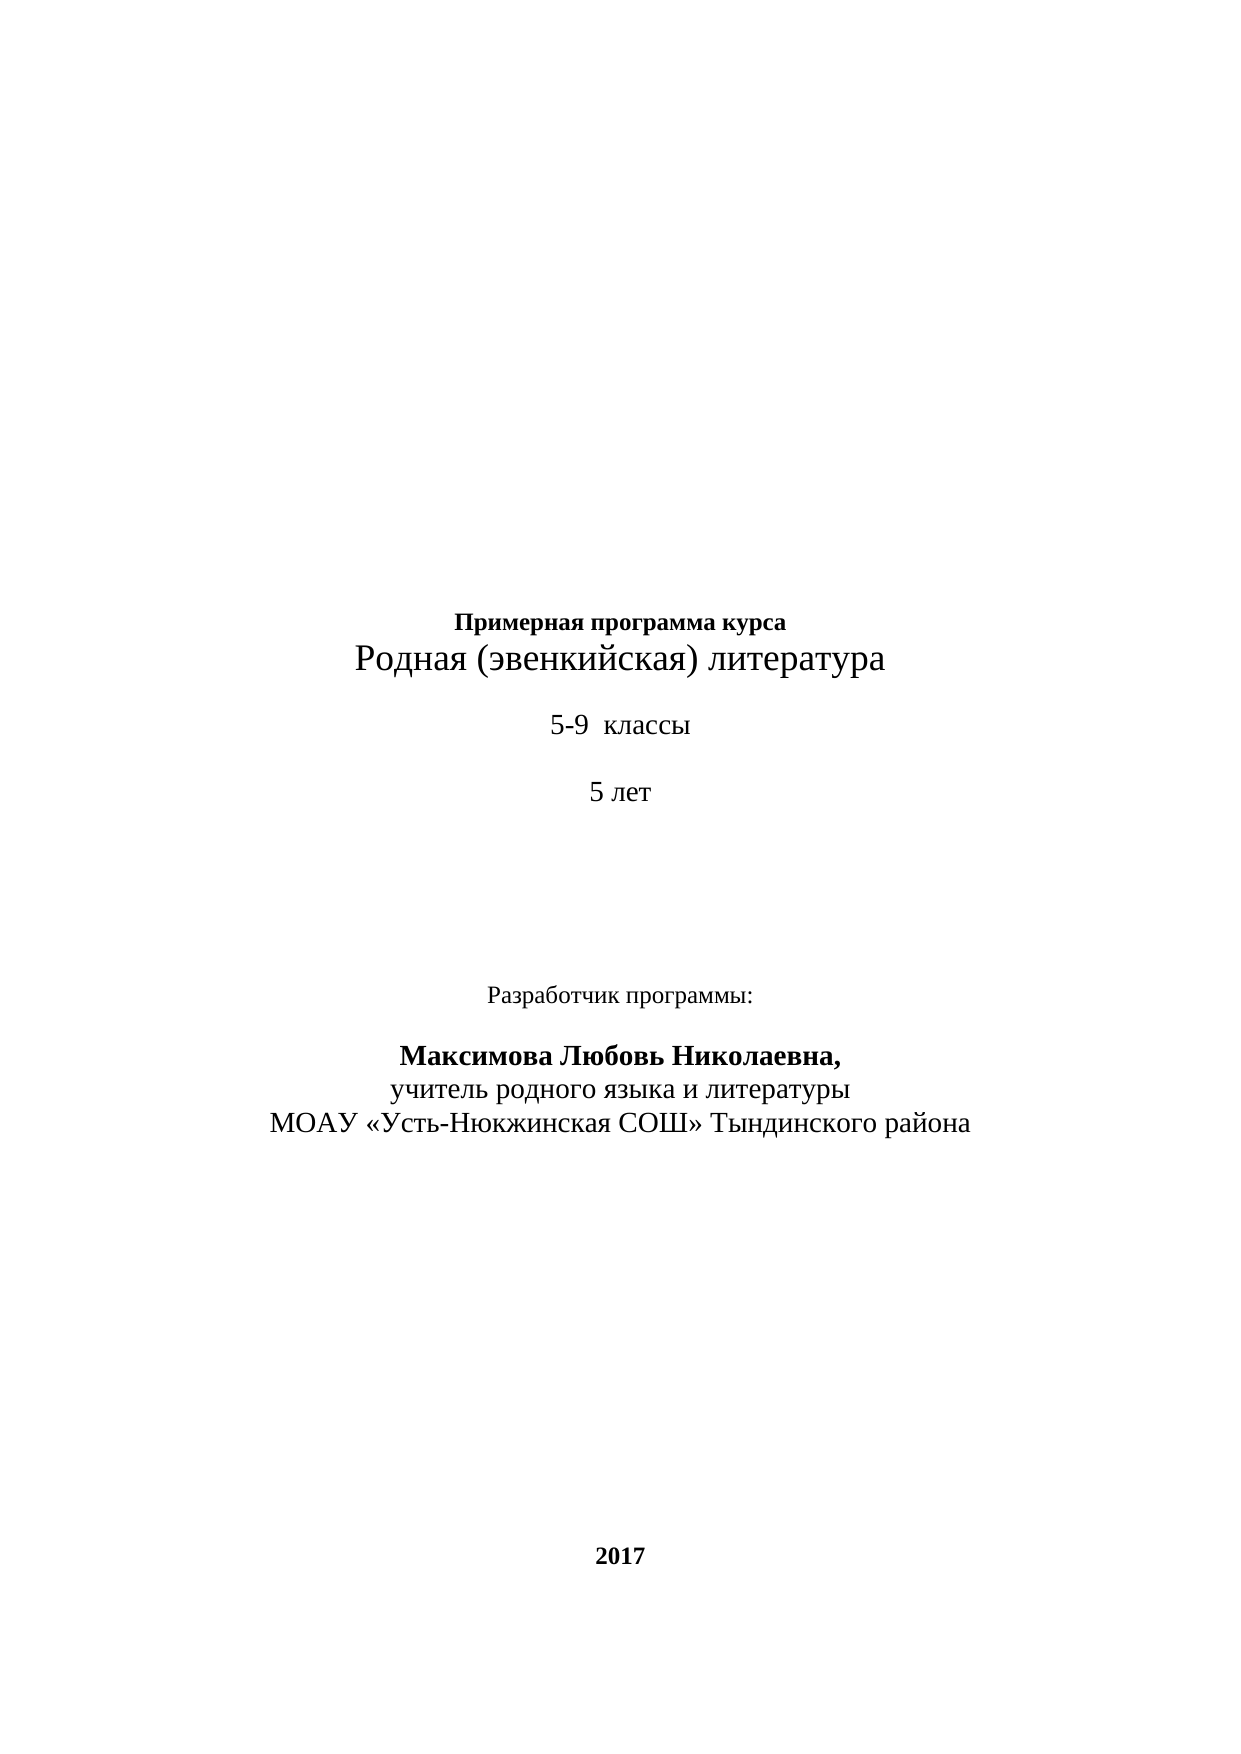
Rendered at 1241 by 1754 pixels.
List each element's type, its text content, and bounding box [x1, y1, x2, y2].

text МОАУ «Усть-Нюкжинская СОШ» Тындинского района [89, 1105, 1152, 1139]
text учитель родного языка и литературы [89, 1072, 1152, 1105]
text 5 лет [89, 774, 1152, 808]
text Разработчик программы: [89, 981, 1152, 1009]
text 2017 [89, 1541, 1152, 1570]
text Примерная программа курса [89, 607, 1152, 636]
text 5-9 классы [89, 707, 1152, 741]
text Максимова Любовь Николаевна, [89, 1038, 1152, 1072]
text Родная (эвенкийская) литература [89, 636, 1152, 679]
